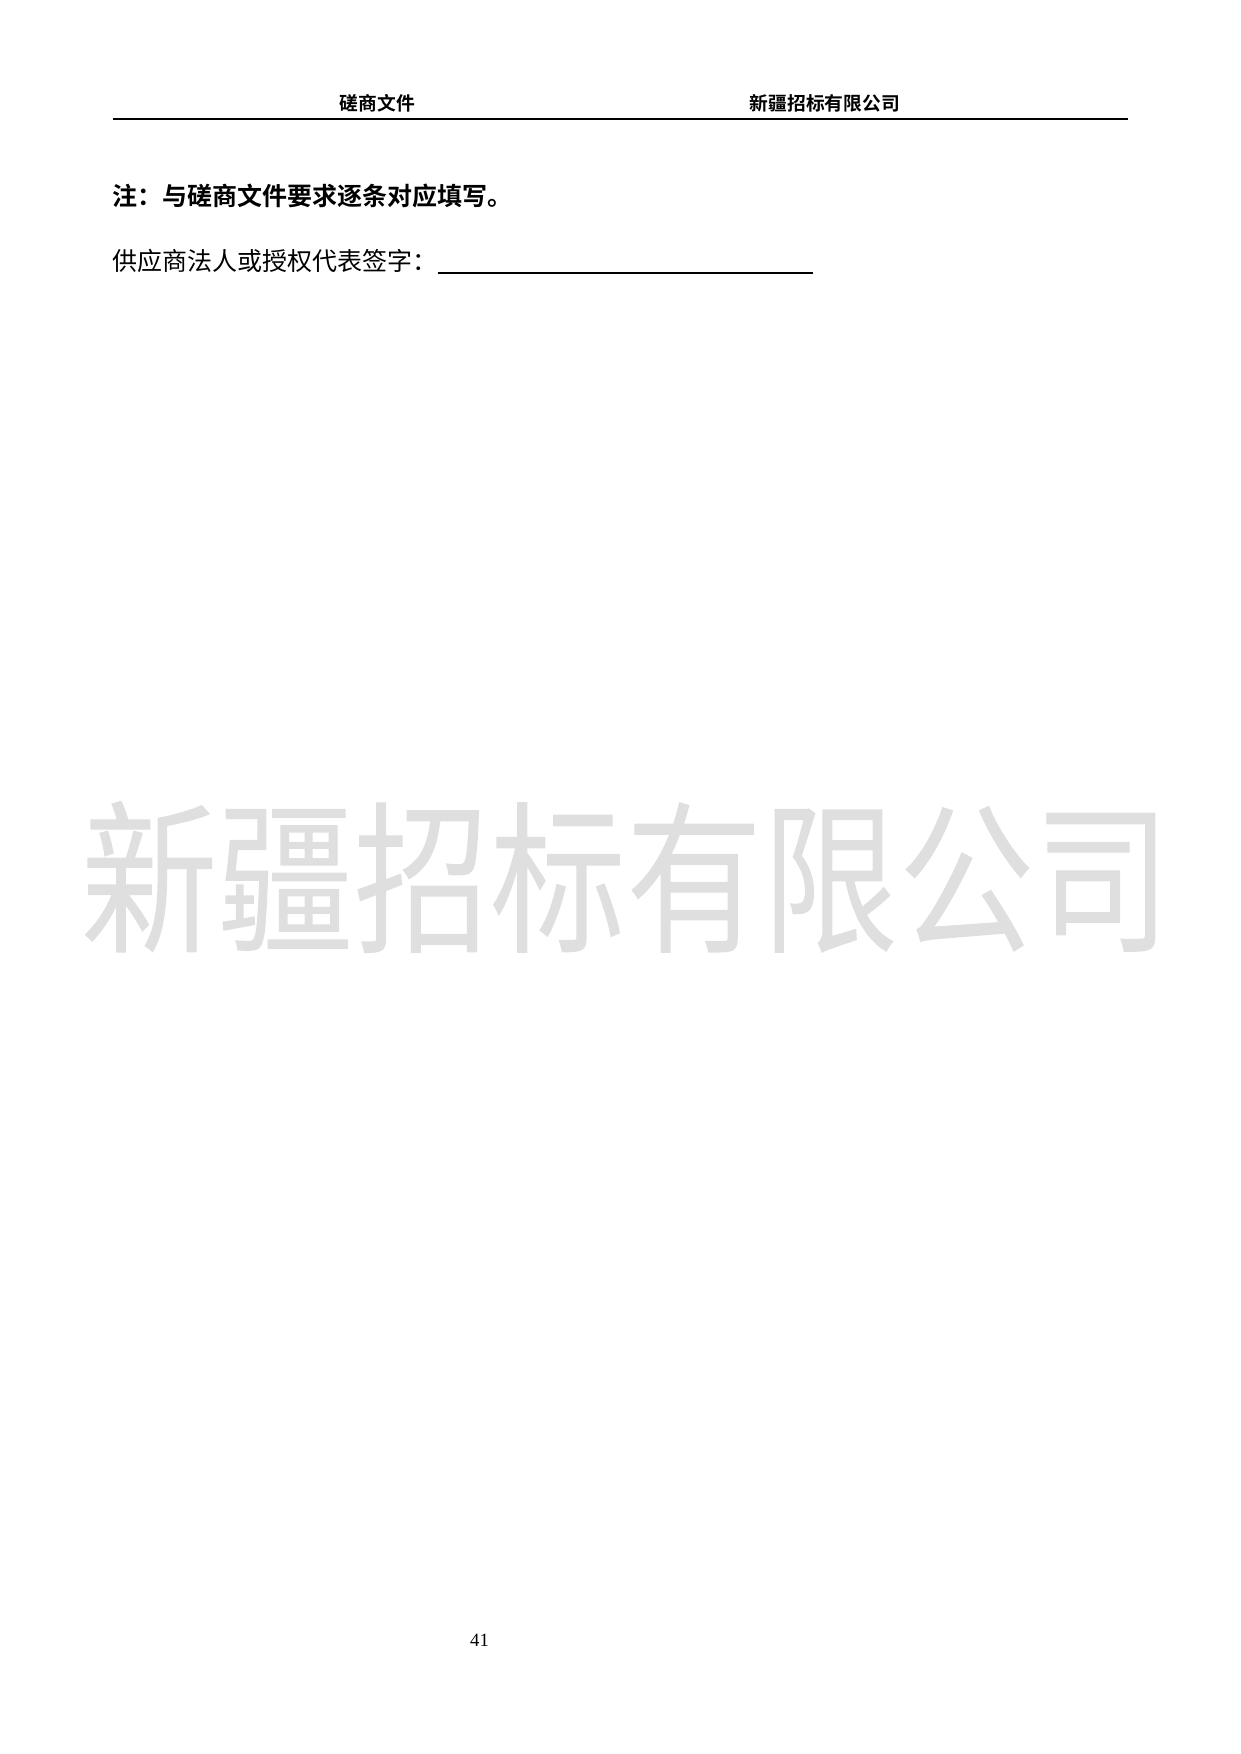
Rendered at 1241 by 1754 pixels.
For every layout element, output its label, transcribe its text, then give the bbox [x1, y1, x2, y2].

text 供应商法人或授权代表签字： [112, 227, 1128, 292]
text 注：与磋商文件要求逐条对应填写。 [112, 162, 1128, 227]
